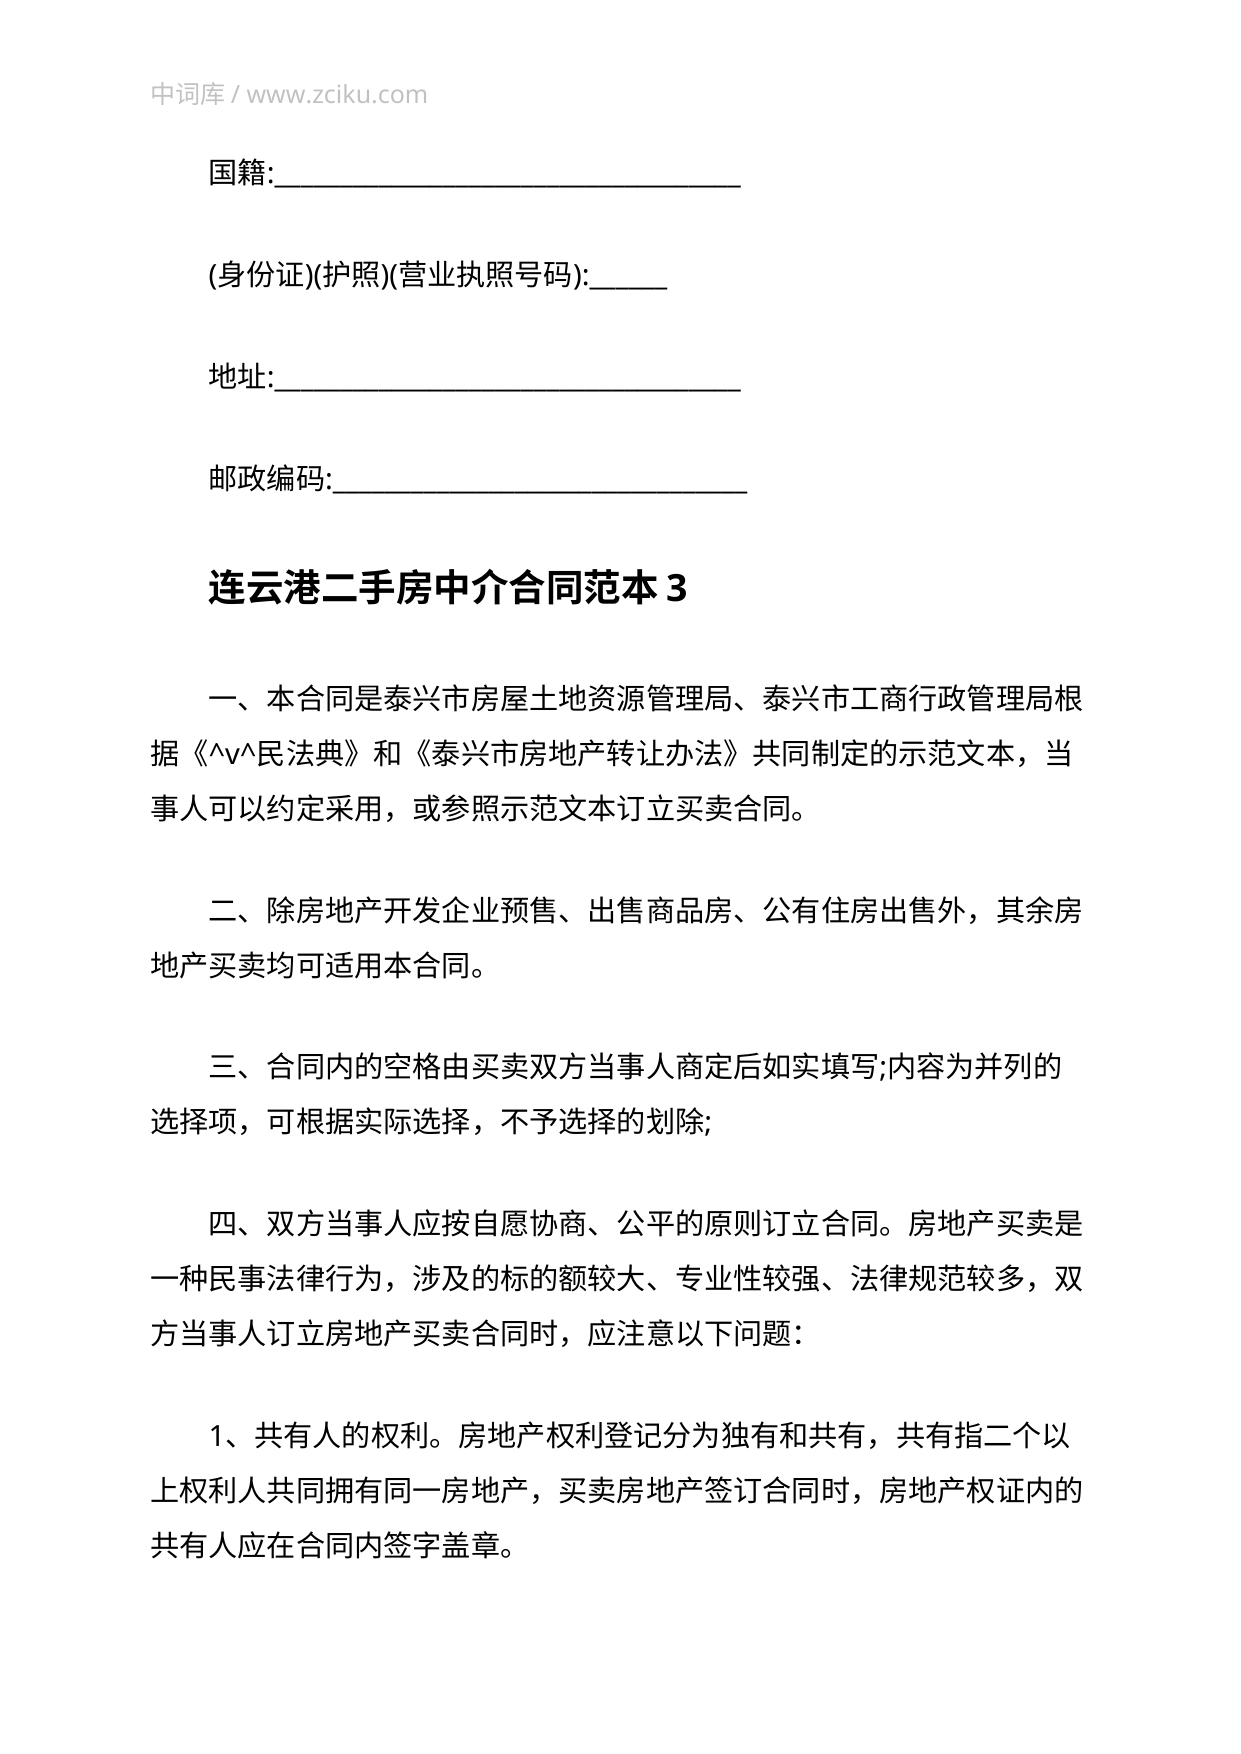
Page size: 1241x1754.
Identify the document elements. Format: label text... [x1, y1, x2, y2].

text 三、合同内的空格由买卖双方当事人商定后如实填写;内容为并列的选择项，可根据实际选择，不予选择的划除; [150, 1044, 1090, 1141]
text 地址:____________________________________ [150, 354, 1090, 396]
text 邮政编码:________________________________ [150, 456, 1090, 498]
text 一、本合同是泰兴市房屋土地资源管理局、泰兴市工商行政管理局根据《^v^民法典》和《泰兴市房地产转让办法》共同制定的示范文本，当事人可以约定采用，或参照示范文本订立买卖合同。 [150, 676, 1090, 828]
text 二、除房地产开发企业预售、出售商品房、公有住房出售外，其余房地产买卖均可适用本合同。 [150, 887, 1090, 984]
text 1、共有人的权利。房地产权利登记分为独有和共有，共有指二个以上权利人共同拥有同一房地产，买卖房地产签订合同时，房地产权证内的共有人应在合同内签字盖章。 [150, 1412, 1090, 1564]
text 国籍:____________________________________ [150, 150, 1090, 192]
text (身份证)(护照)(营业执照号码):______ [150, 252, 1090, 294]
text 四、双方当事人应按自愿协商、公平的原则订立合同。房地产买卖是一种民事法律行为，涉及的标的额较大、专业性较强、法律规范较多，双方当事人订立房地产买卖合同时，应注意以下问题： [150, 1201, 1090, 1353]
text 连云港二手房中介合同范本3 [150, 558, 1090, 612]
